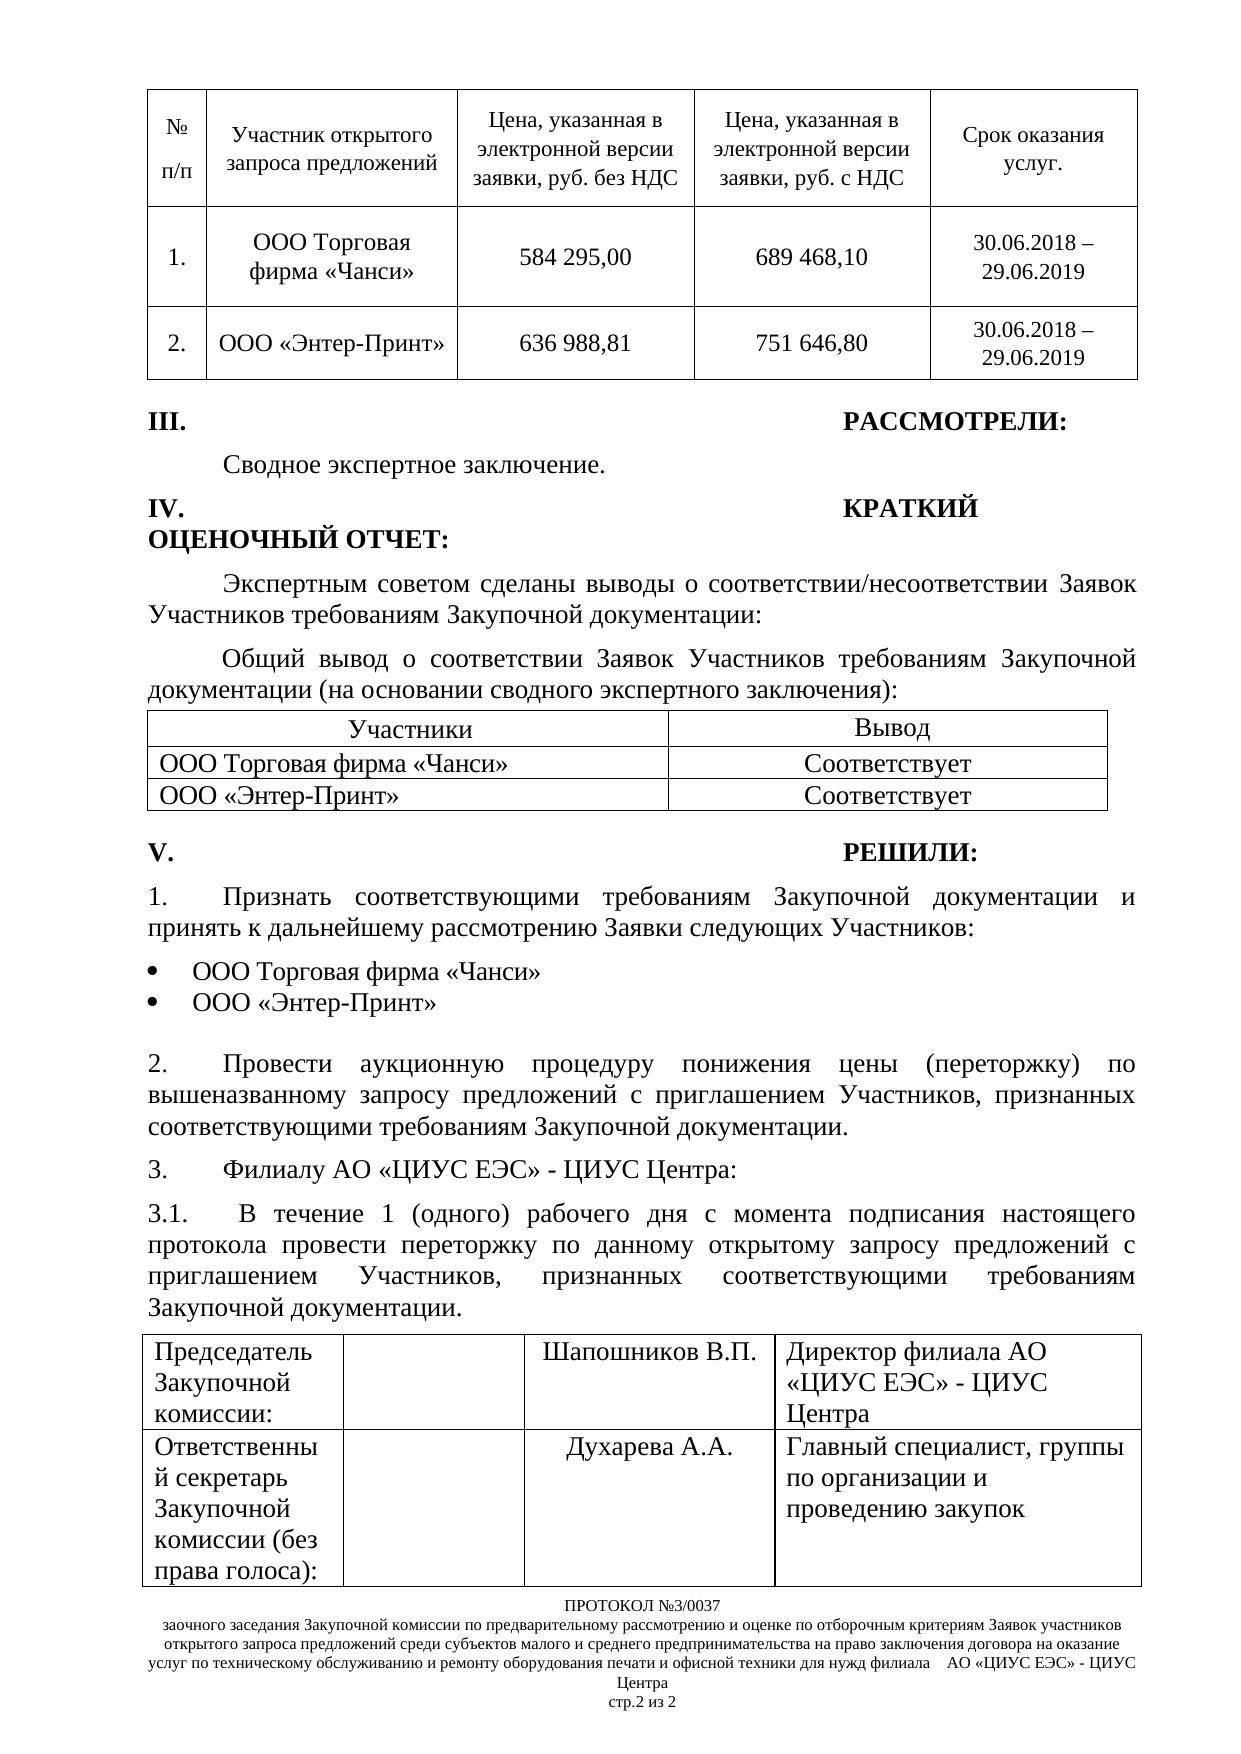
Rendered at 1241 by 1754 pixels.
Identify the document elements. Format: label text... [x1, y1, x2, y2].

table_cell ООО «Энтер-Принт» [148, 779, 668, 810]
list Признать соответствующими требованиям Закупочной документации и принять к дальнейшему рассмотрению Заявки следующих Участников: [148, 880, 1137, 942]
table_cell 689 468,10 [695, 207, 930, 306]
table_header Участники [148, 711, 668, 746]
table_cell ООО «Энтер-Принт» [207, 307, 457, 379]
table_header Цена, указанная в электронной версии заявки, руб. без НДС [458, 90, 694, 206]
subtitle Сводное экспертное заключение. [148, 449, 1137, 480]
table_header Срок оказания услуг. [931, 90, 1137, 206]
list ООО Торговая фирма «Чанси» [148, 954, 1137, 986]
table_header [344, 1335, 524, 1429]
table_header Цена, указанная в электронной версии заявки, руб. с НДС [695, 90, 930, 206]
table_cell [344, 1430, 524, 1586]
table_cell 30.06.2018 – 29.06.2019 [931, 307, 1137, 379]
list Филиалу АО «ЦИУС ЕЭС» - ЦИУС Центра: [148, 1153, 1137, 1185]
table_cell Ответственный секретарь Закупочной комиссии (без права голоса): [143, 1430, 343, 1586]
table_header № п/п [148, 90, 206, 206]
table_cell 1. [148, 207, 206, 306]
list ООО «Энтер-Принт» [148, 986, 1137, 1017]
list Провести аукционную процедуру понижения цены (переторжку) по вышеназванному запросу предложений с приглашением Участников, признанных соответствующими требованиям Закупочной документации. [148, 1047, 1137, 1141]
table_cell Главный специалист, группы по организации и проведению закупок [776, 1430, 1141, 1586]
table_cell 2. [148, 307, 206, 379]
list РЕШИЛИ: [148, 836, 1137, 867]
subtitle Экспертным советом сделаны выводы о соответствии/несоответствии Заявок Участников требованиям Закупочной документации: [148, 567, 1137, 629]
table_cell Соответствует [669, 747, 1107, 778]
table_cell ООО Торговая фирма «Чанси» [148, 747, 668, 778]
list РАССМОТРЕЛИ: [148, 405, 1137, 436]
table_header Шапошников В.П. [525, 1335, 774, 1429]
table_cell Соответствует [669, 779, 1107, 810]
list КРАТКИЙ ОЦЕНОЧНЫЙ ОТЧЕТ: [148, 492, 1137, 554]
table_header Председатель Закупочной комиссии: [143, 1335, 343, 1429]
table_header Директор филиала АО «ЦИУС ЕЭС» - ЦИУС Центра [776, 1335, 1141, 1429]
list В течение 1 (одного) рабочего дня с момента подписания настоящего протокола провести переторжку по данному открытому запросу предложений с приглашением Участников, признанных соответствующими требованиям Закупочной документации. [148, 1197, 1137, 1322]
table_cell Духарева А.А. [525, 1430, 774, 1586]
text Общий вывод о соответствии Заявок Участников требованиям Закупочной документации (на основании сводного экспертного заключения): [148, 642, 1137, 704]
table_header Участник открытого запроса предложений [207, 90, 457, 206]
table_cell 30.06.2018 – 29.06.2019 [931, 207, 1137, 306]
table_header Вывод [669, 711, 1107, 746]
table_cell ООО Торговая фирма «Чанси» [207, 207, 457, 306]
table_cell 751 646,80 [695, 307, 930, 379]
table_cell 584 295,00 [458, 207, 694, 306]
table_cell 636 988,81 [458, 307, 694, 379]
